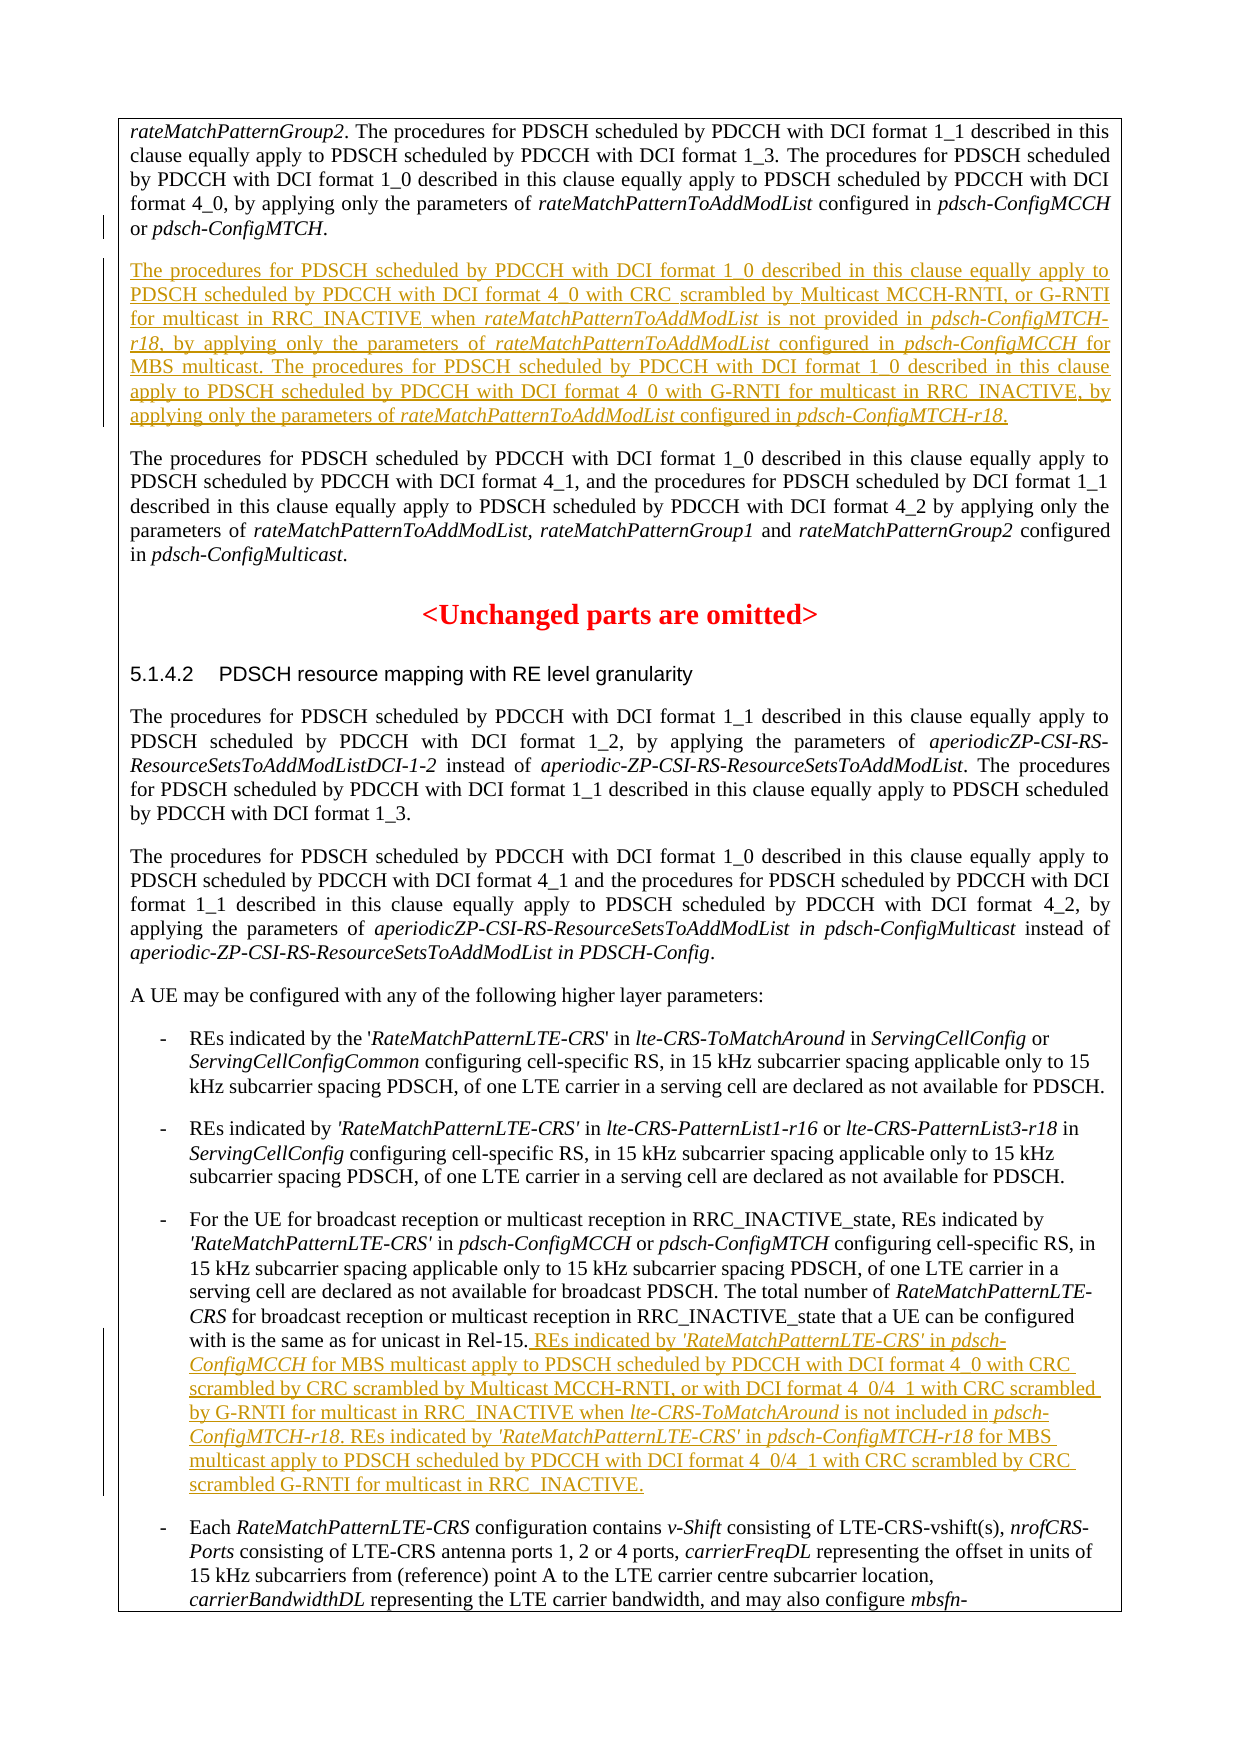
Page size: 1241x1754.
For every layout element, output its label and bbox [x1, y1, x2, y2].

table_header [119, 119, 1121, 1611]
